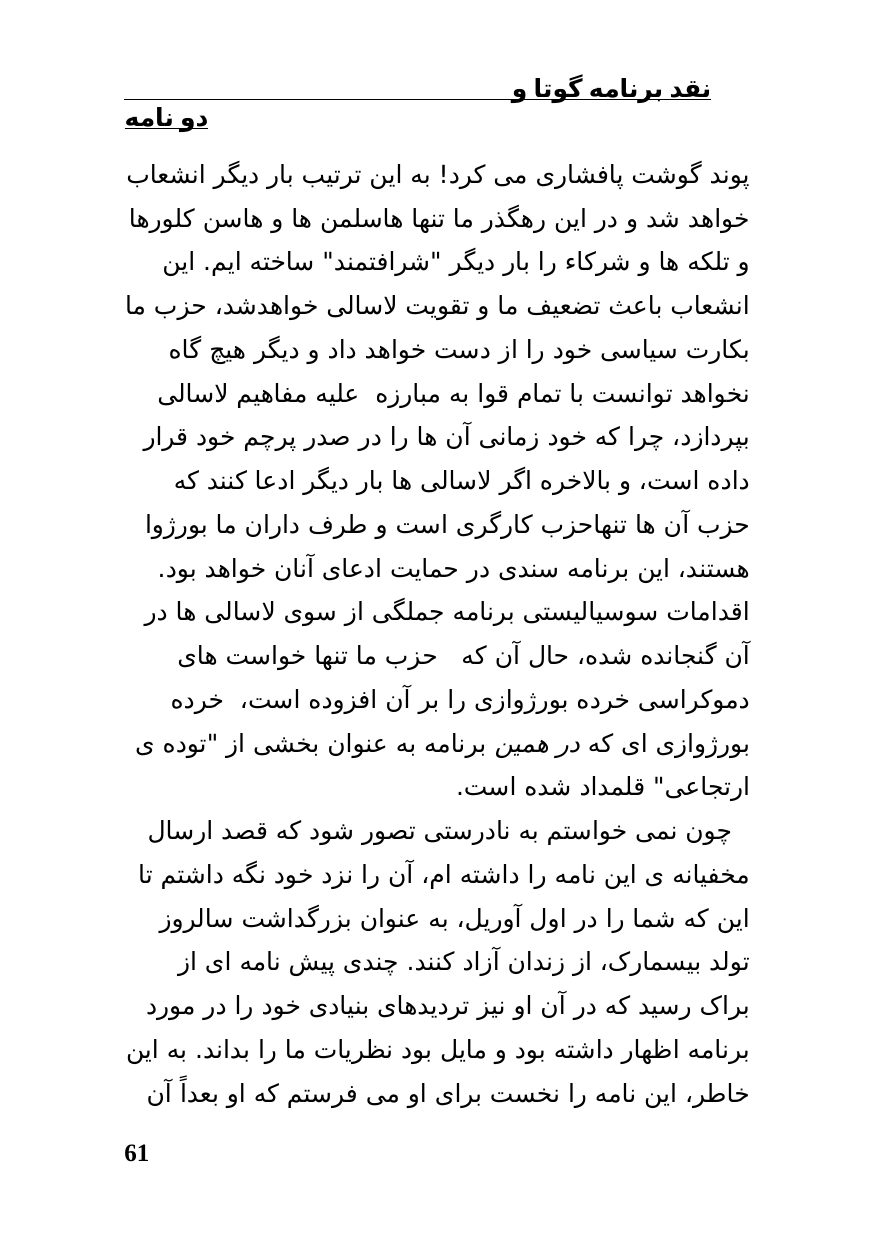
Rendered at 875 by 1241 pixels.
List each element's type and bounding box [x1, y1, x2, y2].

text [124, 160, 750, 802]
text [124, 816, 750, 1108]
